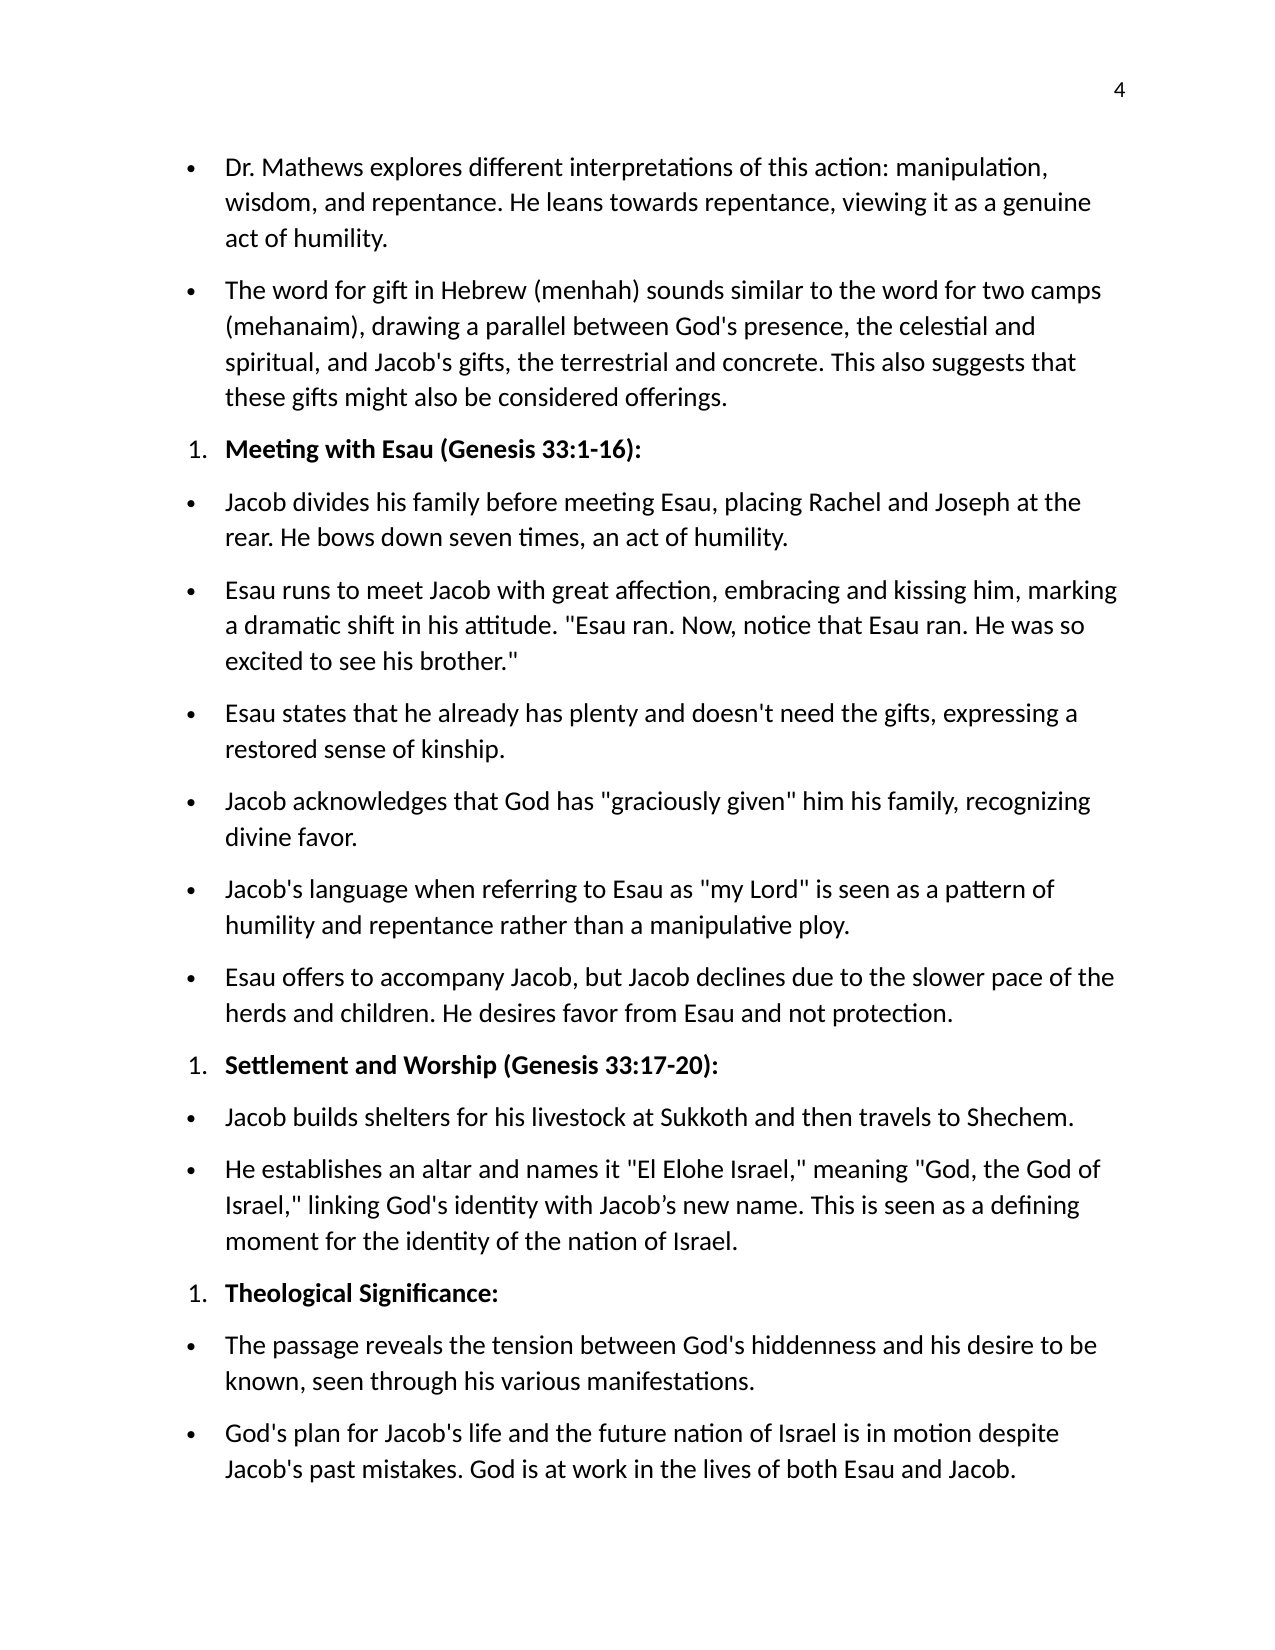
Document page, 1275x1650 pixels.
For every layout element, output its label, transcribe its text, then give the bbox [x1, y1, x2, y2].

list Theological Significance: [187, 1276, 1125, 1309]
list He establishes an altar and names it "El Elohe Israel," meaning "God, the God of Israel," linking God's identity with Jacob’s new name. This is seen as a defining moment for the identity of the nation of Israel. [187, 1153, 1125, 1257]
list Jacob acknowledges that God has "graciously given" him his family, recognizing divine favor. [187, 784, 1125, 853]
list Esau runs to meet Jacob with great affection, embracing and kissing him, marking a dramatic shift in his attitude. "Esau ran. Now, notice that Esau ran. He was so excited to see his brother." [187, 573, 1125, 677]
list Esau offers to accompany Jacob, but Jacob declines due to the slower pace of the herds and children. He desires favor from Esau and not protection. [187, 960, 1125, 1029]
list The word for gift in Hebrew (menhah) sounds similar to the word for two camps (mehanaim), drawing a parallel between God's presence, the celestial and spiritual, and Jacob's gifts, the terrestrial and concrete. This also suggests that these gifts might also be considered offerings. [187, 273, 1125, 413]
list Settlement and Worship (Genesis 33:17-20): [187, 1048, 1125, 1081]
list Meeting with Esau (Genesis 33:1-16): [187, 433, 1125, 466]
list Esau states that he already has plenty and doesn't need the gifts, expressing a restored sense of kinship. [187, 696, 1125, 765]
list Dr. Mathews explores different interpretations of this action: manipulation, wisdom, and repentance. He leans towards repentance, viewing it as a genuine act of humility. [187, 150, 1125, 254]
list God's plan for Jacob's life and the future nation of Israel is in motion despite Jacob's past mistakes. God is at work in the lives of both Esau and Jacob. [187, 1416, 1125, 1485]
list Jacob builds shelters for his livestock at Sukkoth and then travels to Shechem. [187, 1100, 1125, 1133]
list Jacob divides his family before meeting Esau, placing Rachel and Joseph at the rear. He bows down seven times, an act of humility. [187, 485, 1125, 554]
list Jacob's language when referring to Esau as "my Lord" is seen as a pattern of humility and repentance rather than a manipulative ploy. [187, 872, 1125, 941]
list The passage reveals the tension between God's hiddenness and his desire to be known, seen through his various manifestations. [187, 1328, 1125, 1397]
